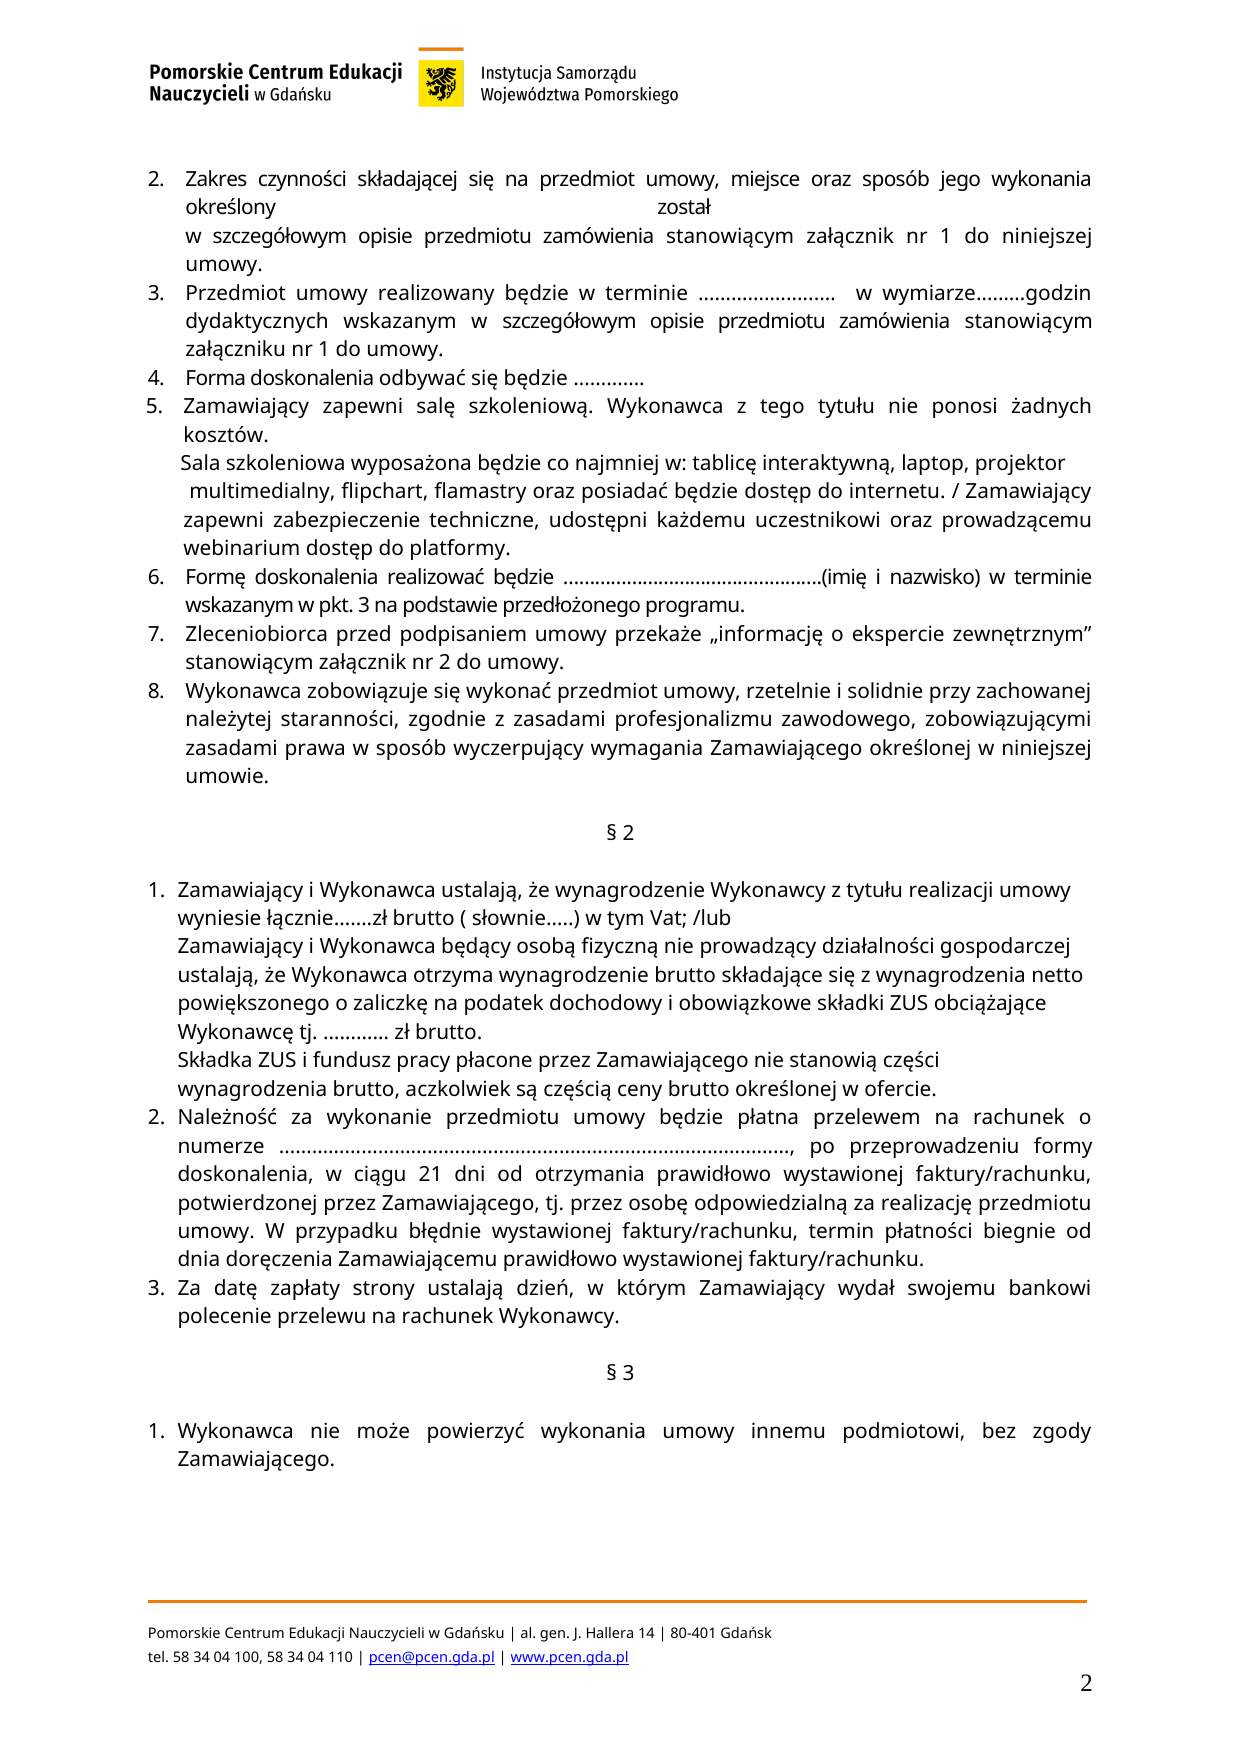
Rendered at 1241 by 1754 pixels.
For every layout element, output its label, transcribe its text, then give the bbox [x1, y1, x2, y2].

list Zamawiający i Wykonawca ustalają, że wynagrodzenie Wykonawcy z tytułu realizacji umowy wyniesie łącznie…….zł brutto ( słownie…..) w tym Vat; /lub [148, 875, 1093, 932]
text multimedialny, flipchart, flamastry oraz posiadać będzie dostęp do internetu. / Zamawiający zapewni zabezpieczenie techniczne, udostępni każdemu uczestnikowi oraz prowadzącemu webinarium dostęp do platformy. [183, 477, 1093, 562]
list Zamawiający i Wykonawca będący osobą fizyczną nie prowadzący działalności gospodarczej ustalają, że Wykonawca otrzyma wynagrodzenie brutto składające się z wynagrodzenia netto powiększonego o zaliczkę na podatek dochodowy i obowiązkowe składki ZUS obciążające Wykonawcę tj. ………… zł brutto. [177, 932, 1093, 1045]
list Forma doskonalenia odbywać się będzie …………. [148, 363, 1093, 391]
list Za datę zapłaty strony ustalają dzień, w którym Zamawiający wydał swojemu bankowi polecenie przelewu na rachunek Wykonawcy. [148, 1273, 1093, 1330]
list Zleceniobiorca przed podpisaniem umowy przekaże „informację o ekspercie zewnętrznym” stanowiącym załącznik nr 2 do umowy. [148, 619, 1093, 676]
text § 3 [148, 1358, 1093, 1387]
text § 2 [148, 818, 1093, 846]
list Formę doskonalenia realizować będzie ………………………………………….(imię i nazwisko) w terminie wskazanym w pkt. 3 na podstawie przedłożonego programu. [148, 562, 1093, 619]
text Sala szkoleniowa wyposażona będzie co najmniej w: tablicę interaktywną, laptop, projektor [148, 448, 1093, 477]
list Zakres czynności składającej się na przedmiot umowy, miejsce oraz sposób jego wykonania określony został w szczegółowym opisie przedmiotu zamówienia stanowiącym załącznik nr 1 do niniejszej umowy. [148, 164, 1093, 278]
list Należność za wykonanie przedmiotu umowy będzie płatna przelewem na rachunek o numerze …………………………………………………………………………………, po przeprowadzeniu formy doskonalenia, w ciągu 21 dni od otrzymania prawidłowo wystawionej faktury/rachunku, potwierdzonej przez Zamawiającego, tj. przez osobę odpowiedzialną za realizację przedmiotu umowy. W przypadku błędnie wystawionej faktury/rachunku, termin płatności biegnie od dnia doręczenia Zamawiającemu prawidłowo wystawionej faktury/rachunku. [148, 1102, 1093, 1273]
picture [147, 47, 679, 107]
list Przedmiot umowy realizowany będzie w terminie ……………..…..… w wymiarze………godzin dydaktycznych wskazanym w szczegółowym opisie przedmiotu zamówienia stanowiącym załączniku nr 1 do umowy. [148, 278, 1093, 363]
list Wykonawca nie może powierzyć wykonania umowy innemu podmiotowi, bez zgody Zamawiającego. [148, 1416, 1093, 1473]
list Zamawiający zapewni salę szkoleniową. Wykonawca z tego tytułu nie ponosi żadnych kosztów. [146, 391, 1093, 448]
list Wykonawca zobowiązuje się wykonać przedmiot umowy, rzetelnie i solidnie przy zachowanej należytej staranności, zgodnie z zasadami profesjonalizmu zawodowego, zobowiązującymi zasadami prawa w sposób wyczerpujący wymagania Zamawiającego określonej w niniejszej umowie. [148, 676, 1093, 789]
list Składka ZUS i fundusz pracy płacone przez Zamawiającego nie stanowią części wynagrodzenia brutto, aczkolwiek są częścią ceny brutto określonej w ofercie. [177, 1045, 1093, 1102]
